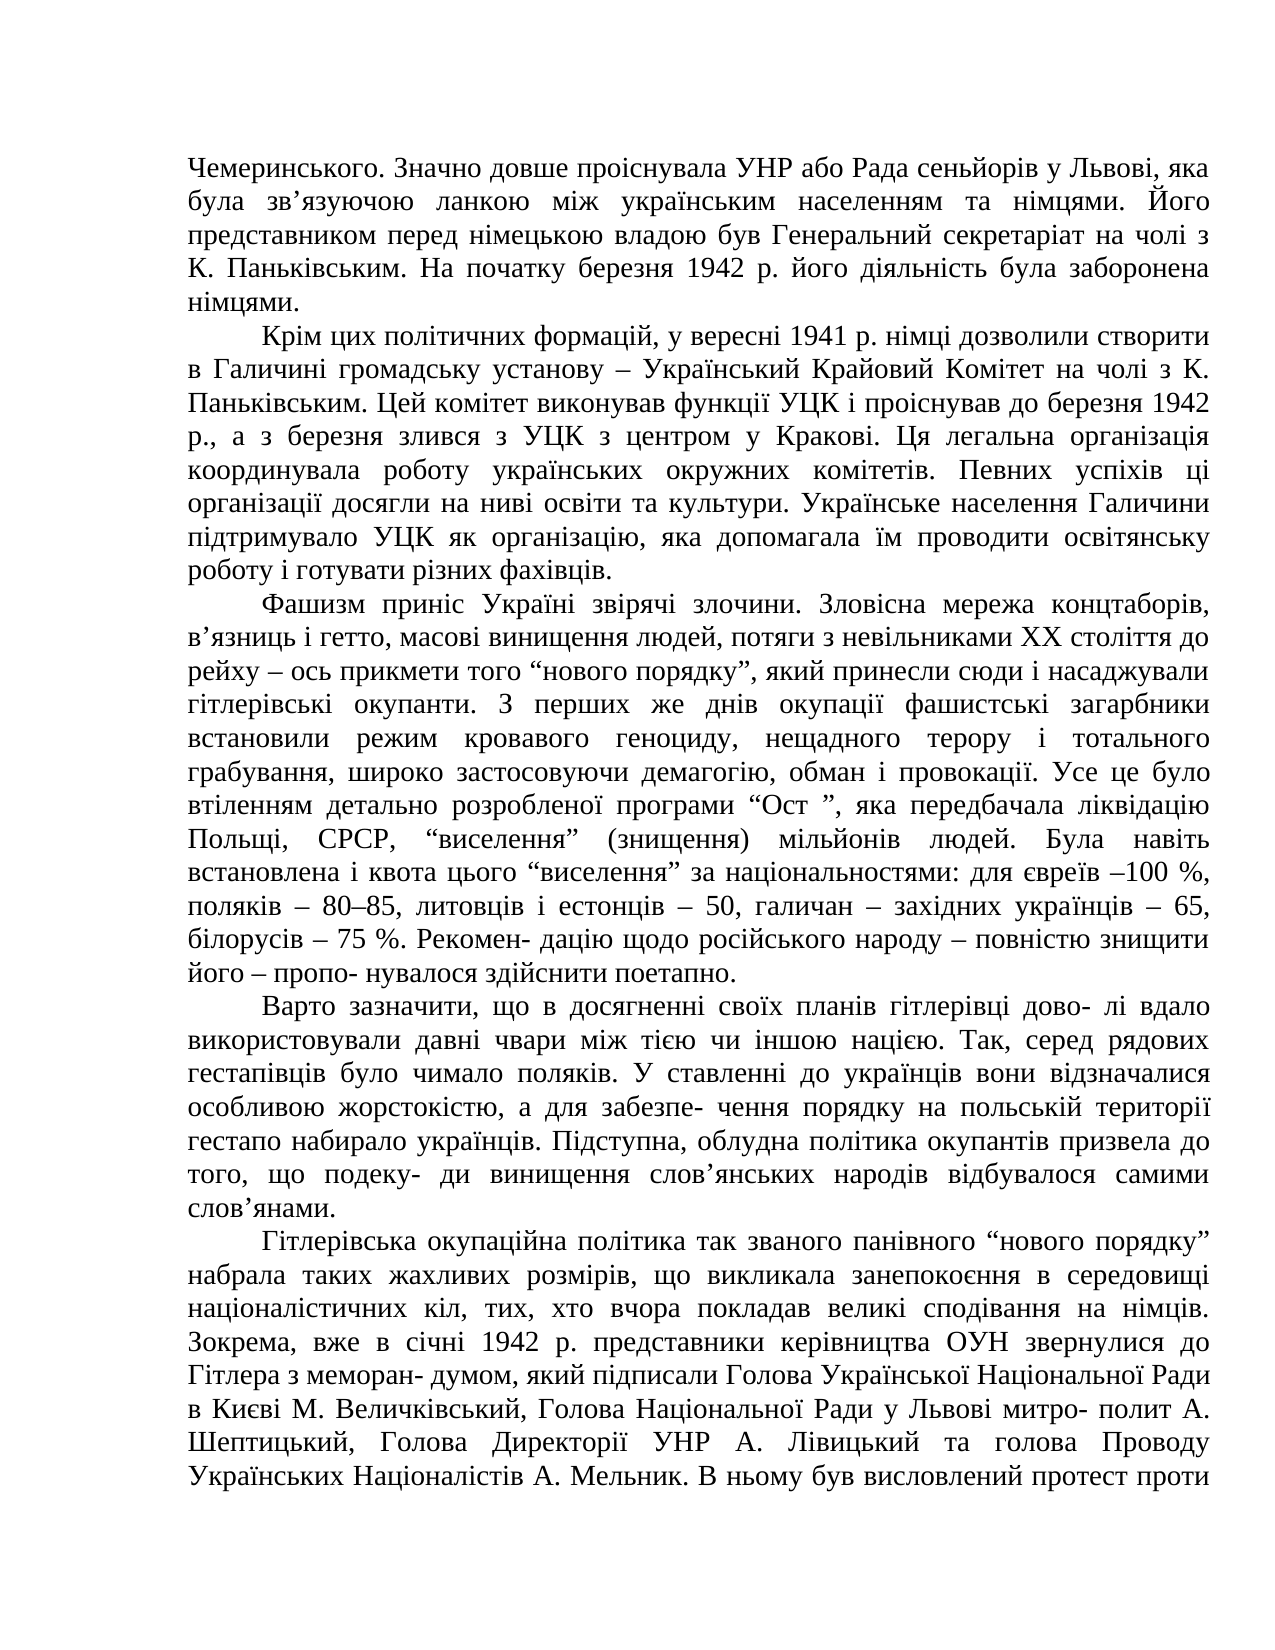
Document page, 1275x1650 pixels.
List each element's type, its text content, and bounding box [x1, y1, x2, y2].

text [187, 150, 1211, 318]
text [187, 1223, 1211, 1492]
text Варто зазначити, що в досягненні своїх планів гітлерівці дово- лі вдало використовували давні чвари між тією чи іншою нацією. Так, серед рядових гестапівців було чимало поляків. У ставленні до українців вони відзначалися особливою жорстокістю, а для забезпе- чення порядку на польській території гестапо набирало українців. Підступна, облудна політика окупантів призвела до того, що подеку- ди винищення слов’янських народів відбувалося самими слов’янами. [187, 988, 1211, 1223]
text Крім цих політичних формацій, у вересні 1941 р. німці дозволили створити в Галичині громадську установу – Український Крайовий Комітет на чолі з К. Паньківським. Цей комітет виконував функції УЦК і проіснував до березня 1942 р., а з березня злився з УЦК з центром у Кракові. Ця легальна організація координувала роботу українських окружних комітетів. Певних успіхів ці організації досягли на ниві освіти та культури. Українське населення Галичини підтримувало УЦК як організацію, яка допомагала їм проводити освітянську роботу і готувати різних фахівців. [187, 318, 1211, 586]
text Фашизм приніс Україні звірячі злочини. Зловісна мережа концтаборів, в’язниць і гетто, масові винищення людей, потяги з невільниками ХХ століття до рейху – ось прикмети того “нового порядку”, який принесли сюди і насаджували гітлерівські окупанти. З перших же днів окупації фашистські загарбники встановили режим кровавого геноциду, нещадного терору і тотального грабування, широко застосовуючи демагогію, обман і провокації. Усе це було втіленням детально розробленої програми “Ост ”, яка передбачала ліквідацію Польщі, СРСР, “виселення” (знищення) мільйонів людей. Була навіть встановлена і квота цього “виселення” за національностями: для євреїв –100 %, поляків – 80–85, литовців і естонців – 50, галичан – західних українців – 65, білорусів – 75 %. Рекомен- дацію щодо російського народу – повністю знищити його – пропо- нувалося здійснити поетапно. [187, 586, 1211, 988]
